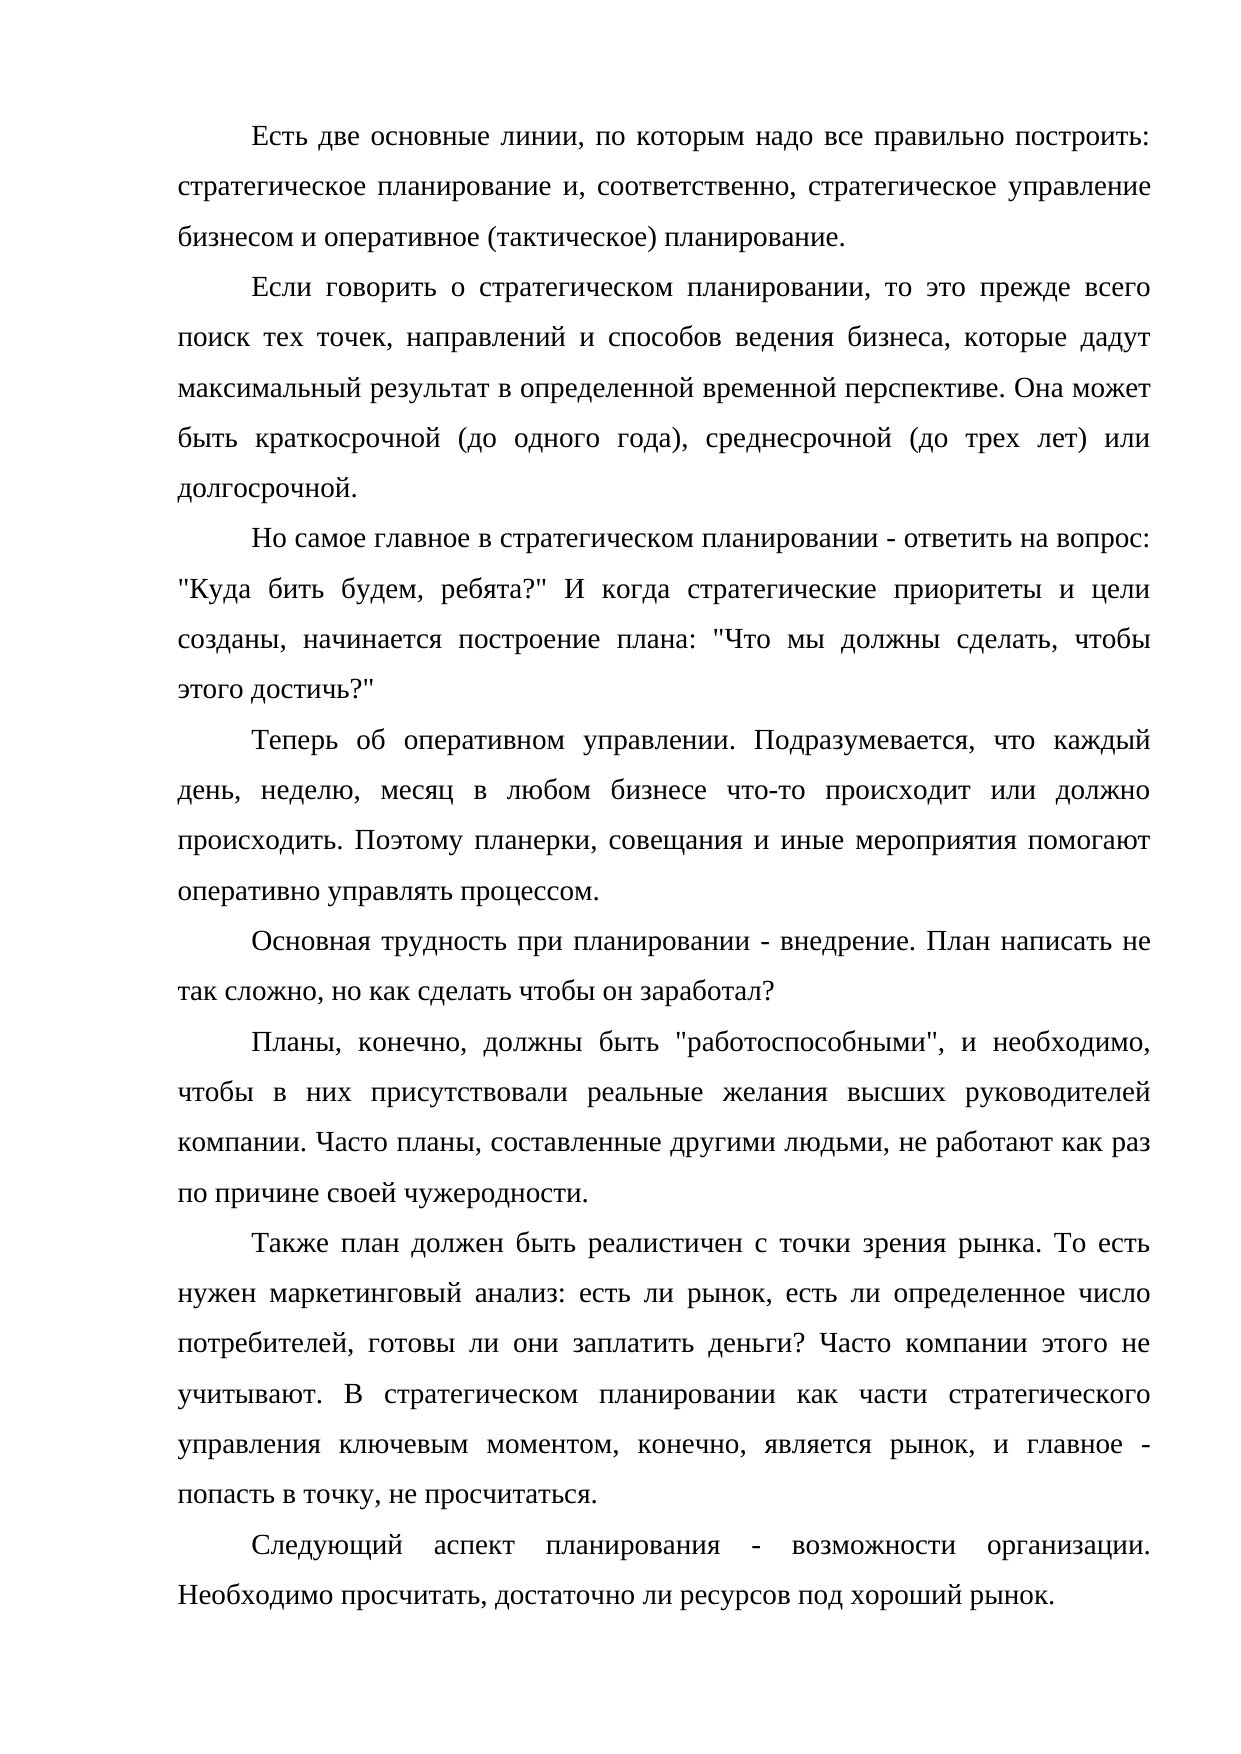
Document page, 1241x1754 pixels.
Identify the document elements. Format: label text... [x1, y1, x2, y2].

text Следующий аспект планирования - возможности организации. Необходимо просчитать, достаточно ли ресурсов под хороший рынок. [177, 1527, 1152, 1611]
text Если говорить о стратегическом планировании, то это прежде всего поиск тех точек, направлений и способов ведения бизнеса, которые дадут максимальный результат в определенной временной перспективе. Она может быть краткосрочной (до одного года), среднесрочной (до трех лет) или долгосрочной. [177, 269, 1152, 504]
text Есть две основные линии, по которым надо все правильно построить: стратегическое планирование и, соответственно, стратегическое управление бизнесом и оперативное (тактическое) планирование. [177, 118, 1152, 252]
text Также план должен быть реалистичен с точки зрения рынка. То есть нужен маркетинговый анализ: есть ли рынок, есть ли определенное число потребителей, готовы ли они заплатить деньги? Часто компании этого не учитывают. В стратегическом планировании как части стратегического управления ключевым моментом, конечно, является рынок, и главное - попасть в точку, не просчитаться. [177, 1225, 1152, 1510]
text Основная трудность при планировании - внедрение. План написать не так сложно, но как сделать чтобы он заработал? [177, 923, 1152, 1007]
text Но самое главное в стратегическом планировании - ответить на вопрос: "Куда бить будем, ребята?" И когда стратегические приоритеты и цели созданы, начинается построение плана: "Что мы должны сделать, чтобы этого достичь?" [177, 521, 1152, 705]
text Планы, конечно, должны быть "работоспособными", и необходимо, чтобы в них присутствовали реальные желания высших руководителей компании. Часто планы, составленные другими людьми, не работают как раз по причине своей чужеродности. [177, 1024, 1152, 1208]
text Теперь об оперативном управлении. Подразумевается, что каждый день, неделю, месяц в любом бизнесе что-то происходит или должно происходить. Поэтому планерки, совещания и иные мероприятия помогают оперативно управлять процессом. [177, 722, 1152, 906]
